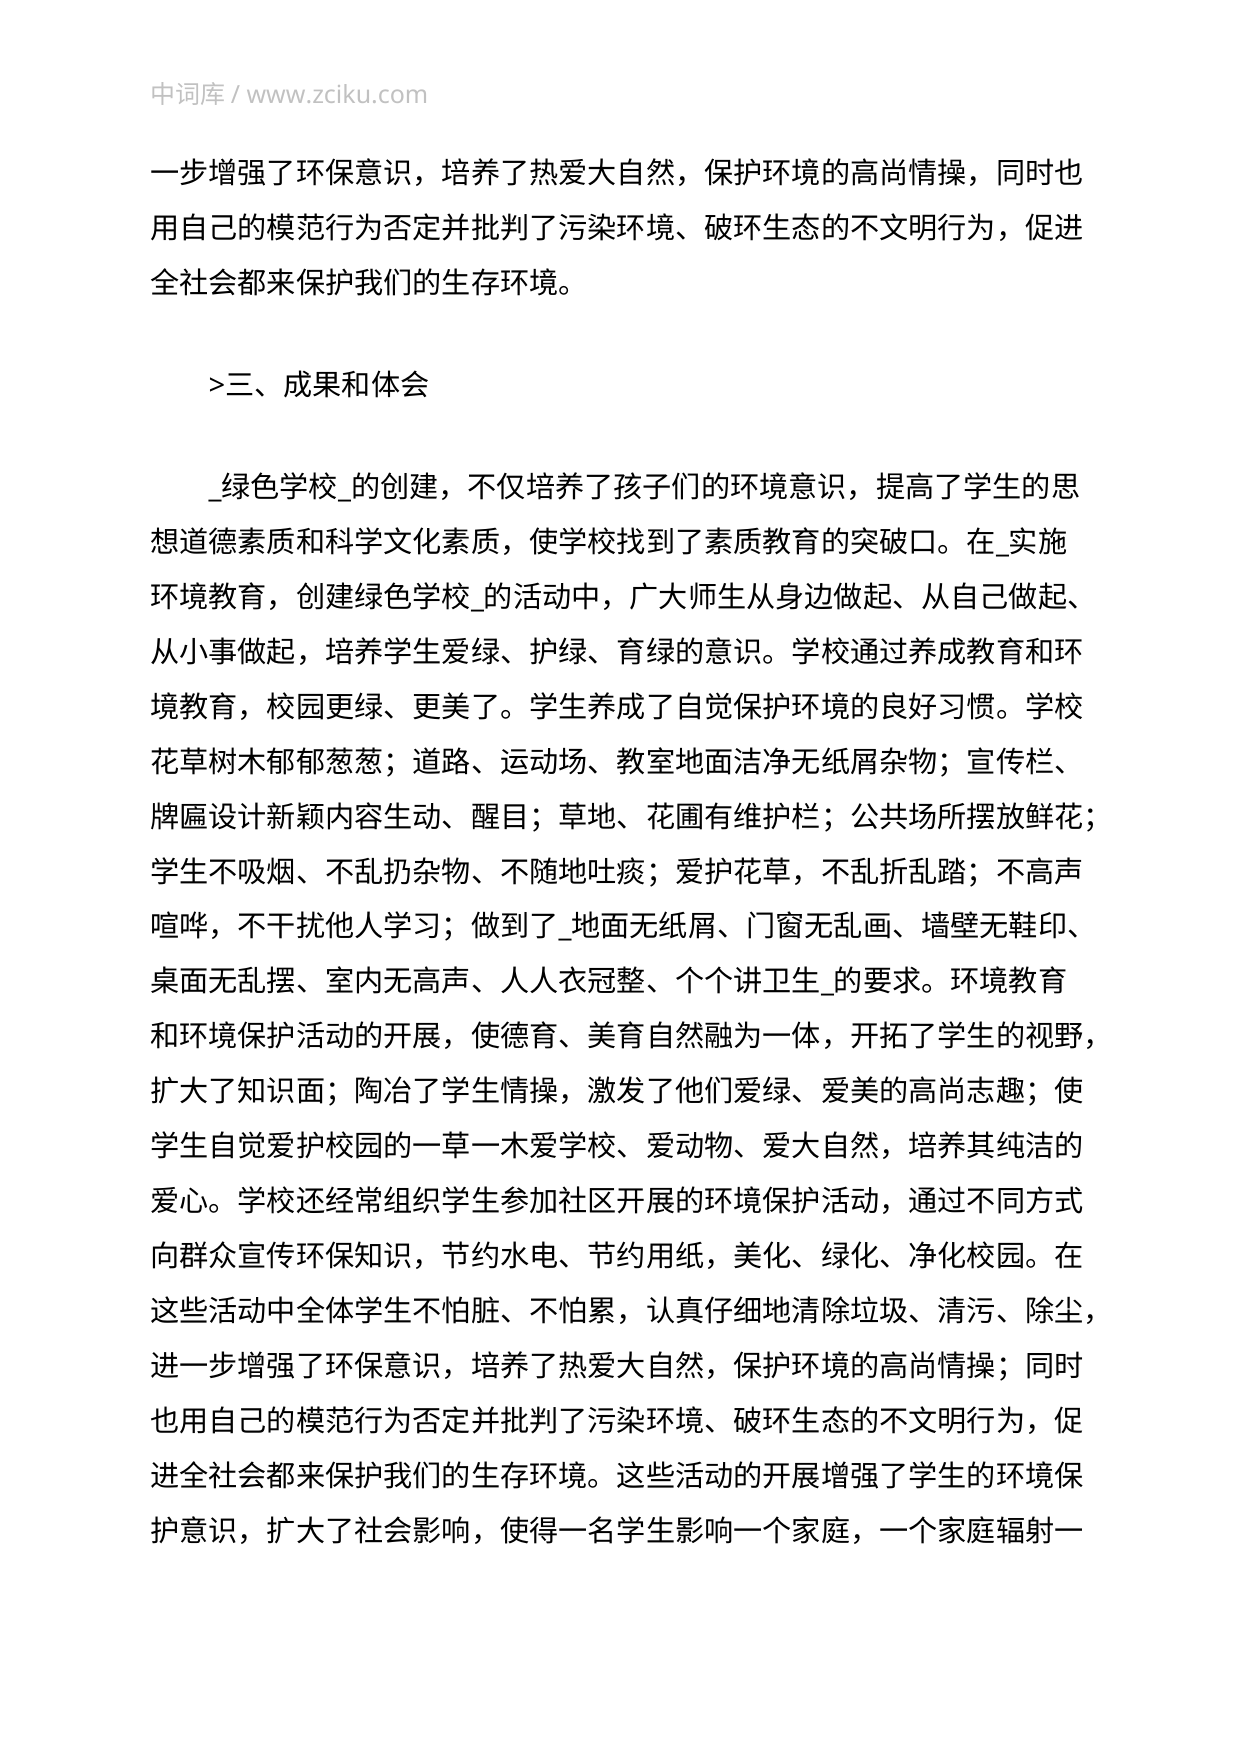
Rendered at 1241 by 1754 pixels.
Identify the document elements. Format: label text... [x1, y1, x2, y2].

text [150, 150, 1090, 302]
text >三、成果和体会 [150, 362, 1090, 404]
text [150, 463, 1090, 1549]
